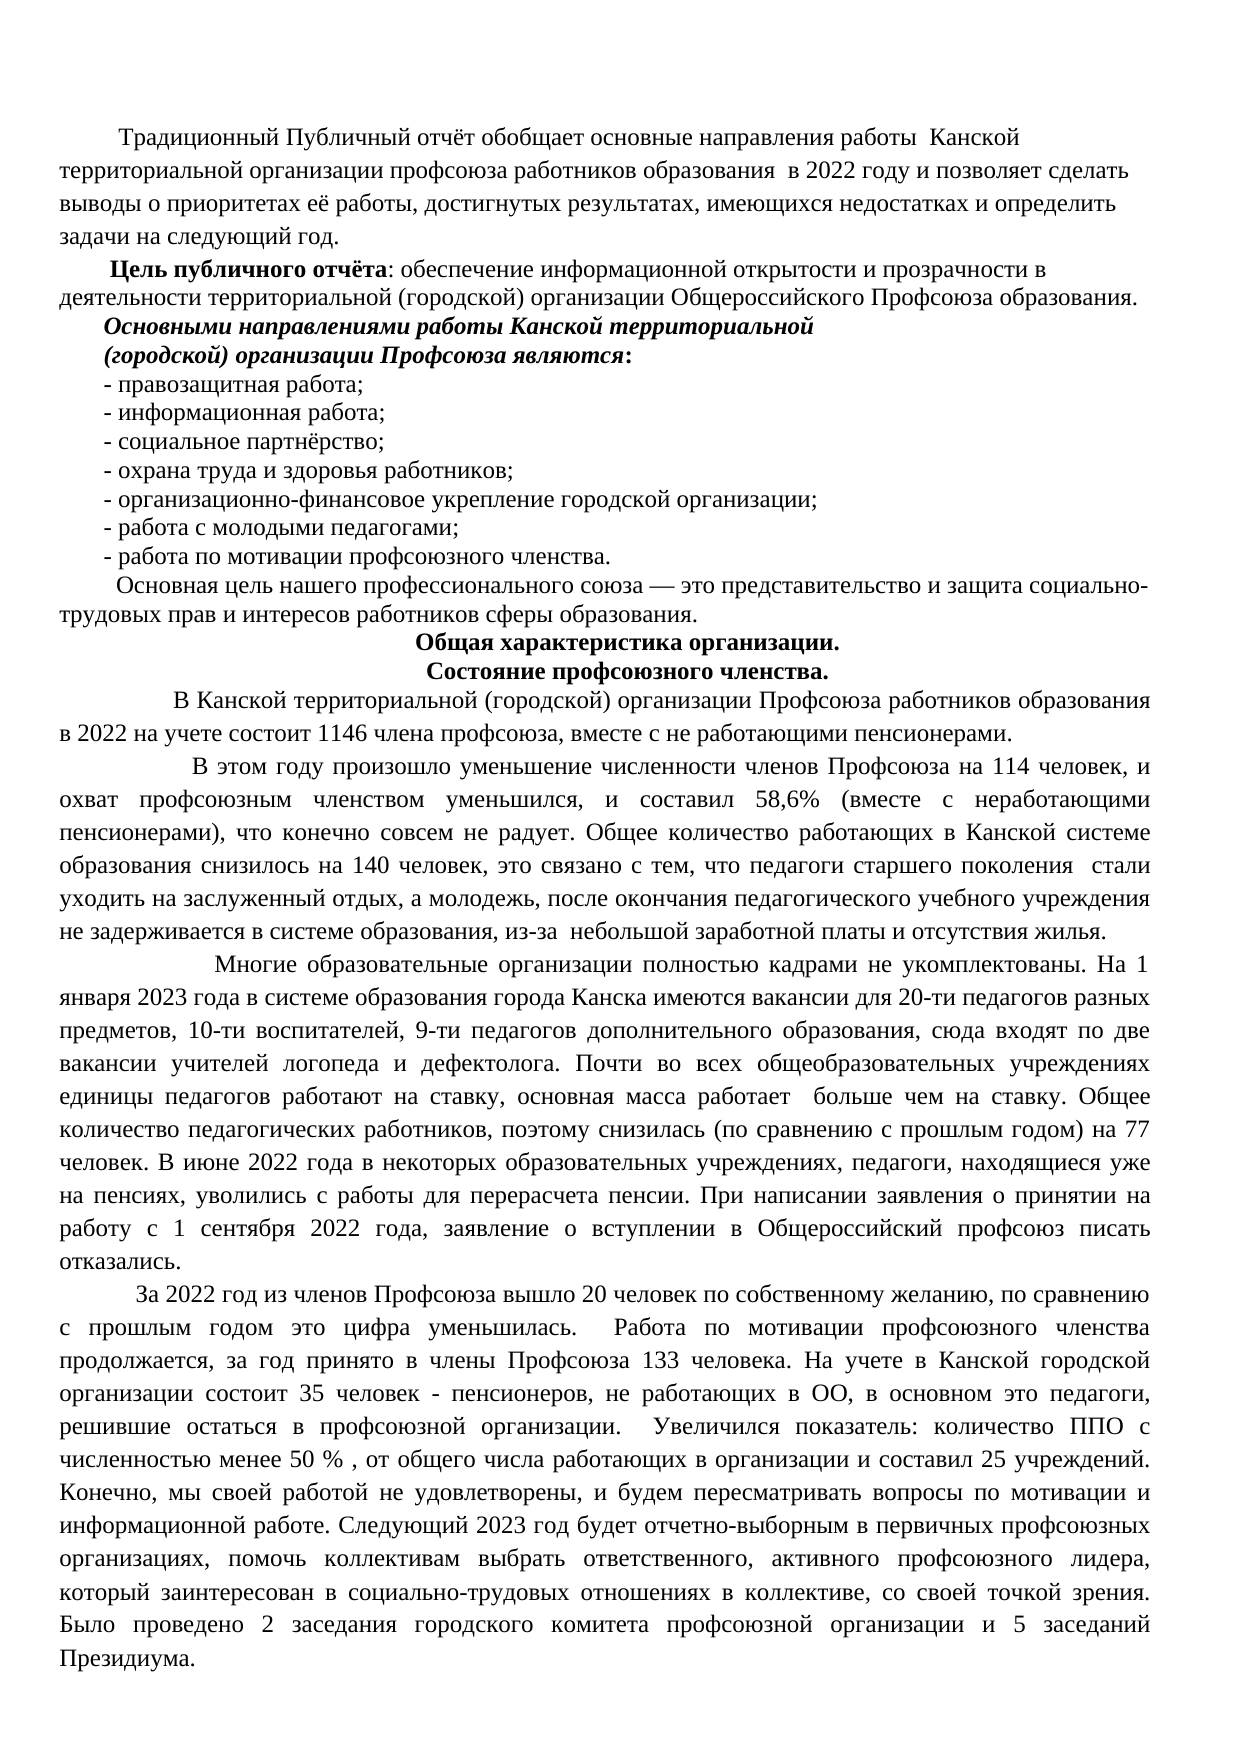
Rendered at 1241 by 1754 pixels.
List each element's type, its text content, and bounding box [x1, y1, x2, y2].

text В этом году произошло уменьшение численности членов Профсоюза на 114 человек, и охват профсоюзным членством уменьшился, и составил 58,6% (вместе с неработающими пенсионерами), что конечно совсем не радует. Общее количество работающих в Канской системе образования снизилось на 140 человек, это связано с тем, что педагоги старшего поколения стали уходить на заслуженный отдых, а молодежь, после окончания педагогического учебного учреждения не задерживается в системе образования, из-за небольшой заработной платы и отсутствия жилья. [59, 751, 1152, 945]
text За 2022 год из членов Профсоюза вышло 20 человек по собственному желанию, по сравнению с прошлым годом это цифра уменьшилась. Работа по мотивации профсоюзного членства продолжается, за год принято в члены Профсоюза 133 человека. На учете в Канской городской организации состоит 35 человек - пенсионеров, не работающих в ОО, в основном это педагоги, решившие остаться в профсоюзной организации. Увеличился показатель: количество ППО с численностью менее 50 % , от общего числа работающих в организации и составил 25 учреждений. Конечно, мы своей работой не удовлетворены, и будем пересматривать вопросы по мотивации и информационной работе. Следующий 2023 год будет отчетно-выборным в первичных профсоюзных организациях, помочь коллективам выбрать ответственного, активного профсоюзного лидера, который заинтересован в социально-трудовых отношениях в коллективе, со своей точкой зрения. Было проведено 2 заседания городского комитета профсоюзной организации и 5 заседаний Президиума. [59, 1279, 1152, 1671]
text Цель публичного отчёта: обеспечение информационной открытости и прозрачности в деятельности территориальной (городской) организации Общероссийского Профсоюза образования. [59, 254, 1152, 311]
text Традиционный Публичный отчёт обобщает основные направления работы Канской территориальной организации профсоюза работников образования в 2022 году и позволяет сделать выводы о приоритетах её работы, достигнутых результатах, имеющихся недостатках и определить задачи на следующий год. [59, 122, 1152, 249]
text Многие образовательные организации полностью кадрами не укомплектованы. На 1 января 2023 года в системе образования города Канска имеются вакансии для 20-ти педагогов разных предметов, 10-ти воспитателей, 9-ти педагогов дополнительного образования, сюда входят по две вакансии учителей логопеда и дефектолога. Почти во всех общеобразовательных учреждениях единицы педагогов работают на ставку, основная масса работает больше чем на ставку. Общее количество педагогических работников, поэтому снизилась (по сравнению с прошлым годом) на 77 человек. В июне 2022 года в некоторых образовательных учреждениях, педагоги, находящиеся уже на пенсиях, уволились с работы для перерасчета пенсии. При написании заявления о принятии на работу с 1 сентября 2022 года, заявление о вступлении в Общероссийский профсоюз писать отказались. [59, 949, 1152, 1275]
list Состояние профсоюзного членства. [59, 656, 1152, 685]
text - работа по мотивации профсоюзного членства. [59, 541, 1152, 570]
text - работа с молодыми педагогами; [59, 512, 1152, 541]
text Основная цель нашего профессионального союза — это представительство и защита социально-трудовых прав и интересов работников сферы образования. [59, 570, 1152, 627]
text - охрана труда и здоровья работников; [59, 455, 1152, 484]
text В Канской территориальной (городской) организации Профсоюза работников образования в 2022 на учете состоит 1146 члена профсоюза, вместе с не работающими пенсионерами. [59, 685, 1152, 747]
text Основными направлениями работы Канской территориальной [59, 311, 1152, 340]
text - информационная работа; [59, 397, 1152, 426]
text - социальное партнёрство; [59, 426, 1152, 455]
text - правозащитная работа; [59, 369, 1152, 397]
text - организационно-финансовое укрепление городской организации; [59, 484, 1152, 512]
list Общая характеристика организации. [59, 627, 1152, 656]
text (городской) организации Профсоюза являются: [59, 340, 1152, 369]
